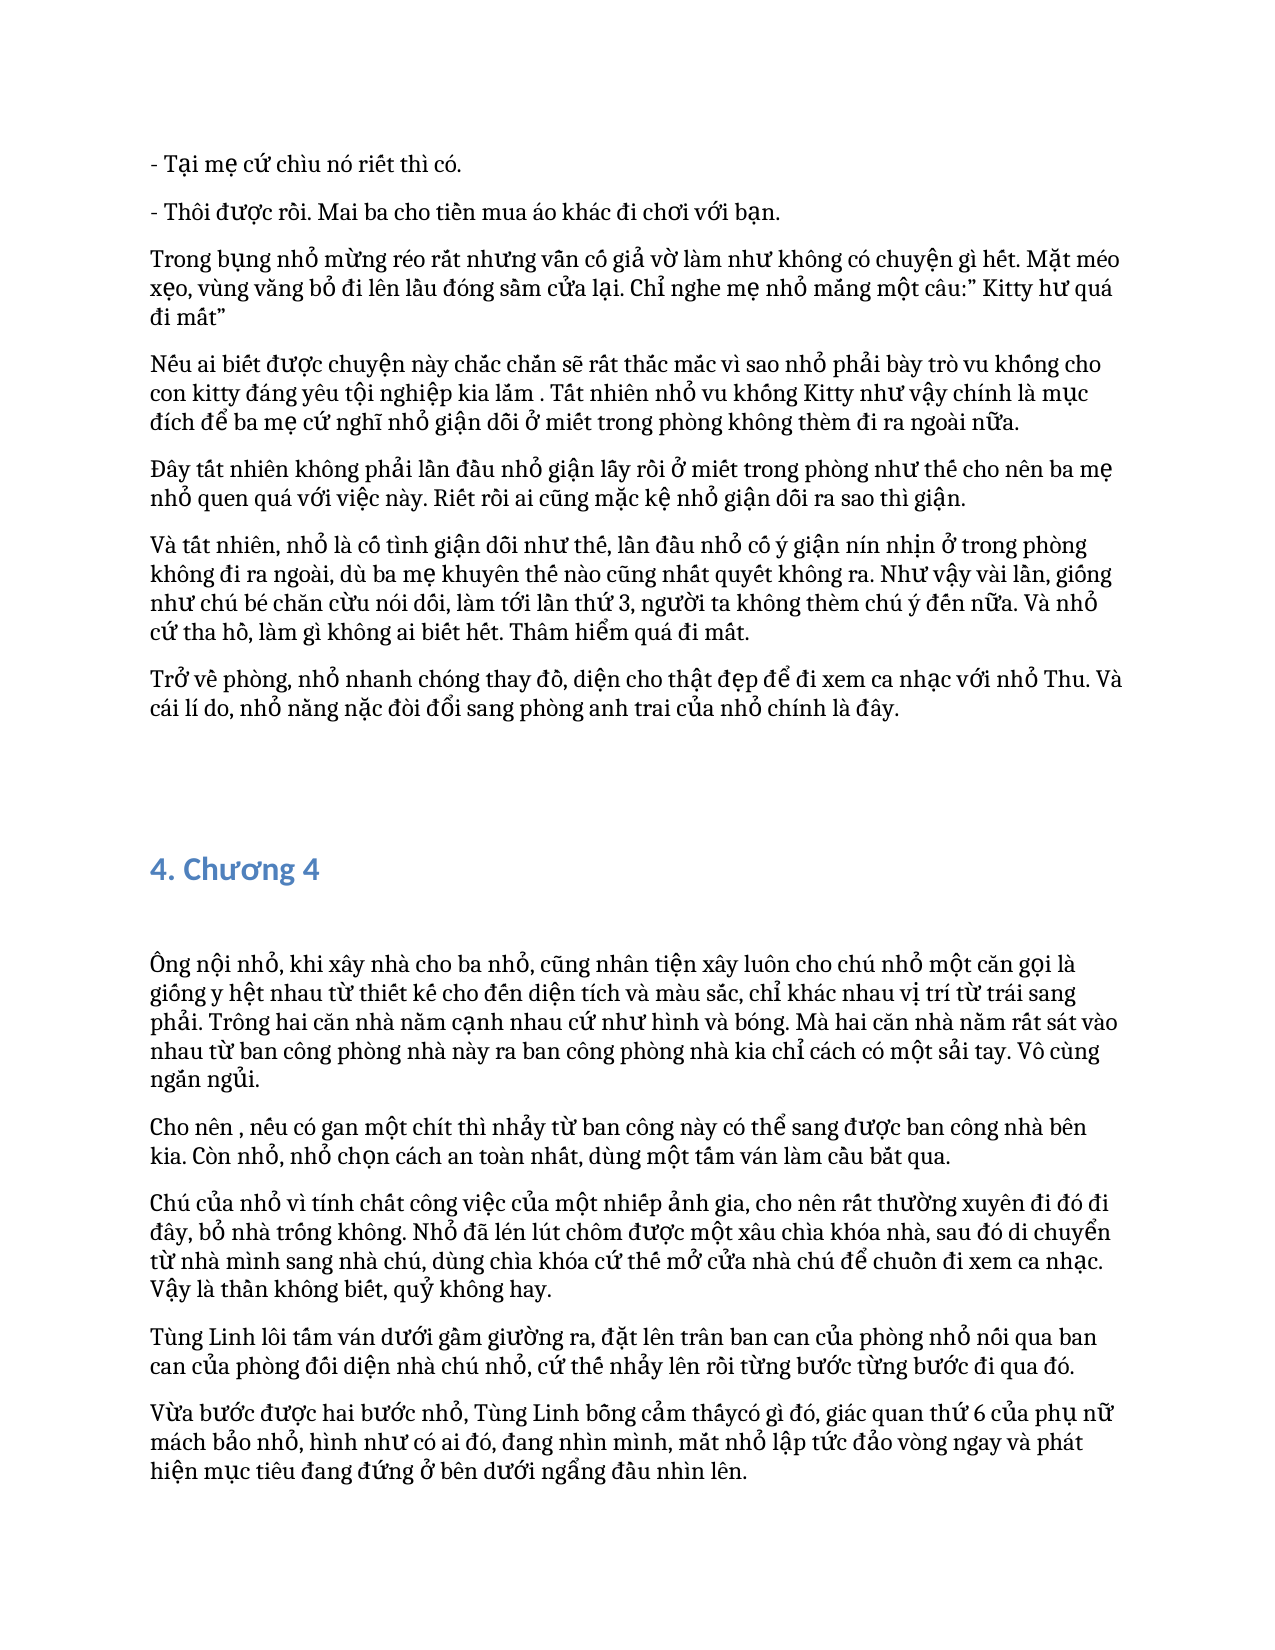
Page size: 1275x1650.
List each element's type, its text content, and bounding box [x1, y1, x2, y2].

text Cho nên , nếu có gan một chít thì nhảy từ ban công này có thể sang được ban công nhà bên kia. Còn nhỏ, nhỏ chọn cách an toàn nhất, dùng một tấm ván làm cầu bắt qua. [150, 1113, 1125, 1170]
text Ông nội nhỏ, khi xây nhà cho ba nhỏ, cũng nhân tiện xây luôn cho chú nhỏ một căn gọi là giống y hệt nhau từ thiết kế cho đến diện tích và màu sắc, chỉ khác nhau vị trí từ trái sang phải. Trông hai căn nhà nằm cạnh nhau cứ như hình và bóng. Mà hai căn nhà nằm rất sát vào nhau từ ban công phòng nhà này ra ban công phòng nhà kia chỉ cách có một sải tay. Vô cùng ngắn ngủi. [150, 893, 1125, 1094]
text Đây tất nhiên không phải lần đầu nhỏ giận lẫy rồi ở miết trong phòng như thế cho nên ba mẹ nhỏ quen quá với việc này. Riết rồi ai cũng mặc kệ nhỏ giận dỗi ra sao thì giận. [150, 455, 1125, 512]
text Tùng Linh lôi tấm ván dưới gầm giường ra, đặt lên trân ban can của phòng nhỏ nối qua ban can của phòng đối diện nhà chú nhỏ, cứ thế nhảy lên rồi từng bước từng bước đi qua đó. [150, 1323, 1125, 1380]
text - Thôi được rồi. Mai ba cho tiền mua áo khác đi chơi với bạn. [150, 197, 1125, 226]
subtitle 4. Chương 4 [150, 848, 1125, 889]
text Vừa bước được hai bước nhỏ, Tùng Linh bỗng cảm thấycó gì đó, giác quan thứ 6 của phụ nữ mách bảo nhỏ, hình như có ai đó, đang nhìn mình, mắt nhỏ lập tức đảo vòng ngay và phát hiện mục tiêu đang đứng ở bên dưới ngẩng đầu nhìn lên. [150, 1399, 1125, 1485]
text Và tất nhiên, nhỏ là cố tình giận dỗi như thế, lần đầu nhỏ cố ý giận nín nhịn ở trong phòng không đi ra ngoài, dù ba mẹ khuyên thế nào cũng nhất quyết không ra. Như vậy vài lần, giống như chú bé chăn cừu nói dối, làm tới lần thứ 3, người ta không thèm chú ý đến nữa. Và nhỏ cứ tha hồ, làm gì không ai biết hết. Thâm hiểm quá đi mất. [150, 531, 1125, 646]
text Trở về phòng, nhỏ nhanh chóng thay đồ, diện cho thật đẹp để đi xem ca nhạc với nhỏ Thu. Và cái lí do, nhỏ nằng nặc đòi đổi sang phòng anh trai của nhỏ chính là đây. [150, 665, 1125, 722]
text - Tại mẹ cứ chìu nó riết thì có. [150, 150, 1125, 179]
text Nếu ai biết được chuyện này chắc chắn sẽ rất thắc mắc vì sao nhỏ phải bày trò vu khống cho con kitty đáng yêu tội nghiệp kia lắm . Tất nhiên nhỏ vu khống Kitty như vậy chính là mục đích để ba mẹ cứ nghĩ nhỏ giận dỗi ở miết trong phòng không thèm đi ra ngoài nữa. [150, 350, 1125, 436]
text Trong bụng nhỏ mừng réo rắt nhưng vẫn cố giả vờ làm như không có chuyện gì hết. Mặt méo xẹo, vùng vằng bỏ đi lên lầu đóng sầm cửa lại. Chỉ nghe mẹ nhỏ mắng một câu:” Kitty hư quá đi mất” [150, 245, 1125, 331]
text Chú của nhỏ vì tính chất công việc của một nhiếp ảnh gia, cho nên rất thường xuyên đi đó đi đây, bỏ nhà trống không. Nhỏ đã lén lút chôm được một xâu chìa khóa nhà, sau đó di chuyển từ nhà mình sang nhà chú, dùng chìa khóa cứ thế mở cửa nhà chú để chuồn đi xem ca nhạc. Vậy là thần không biết, quỷ không hay. [150, 1189, 1125, 1304]
